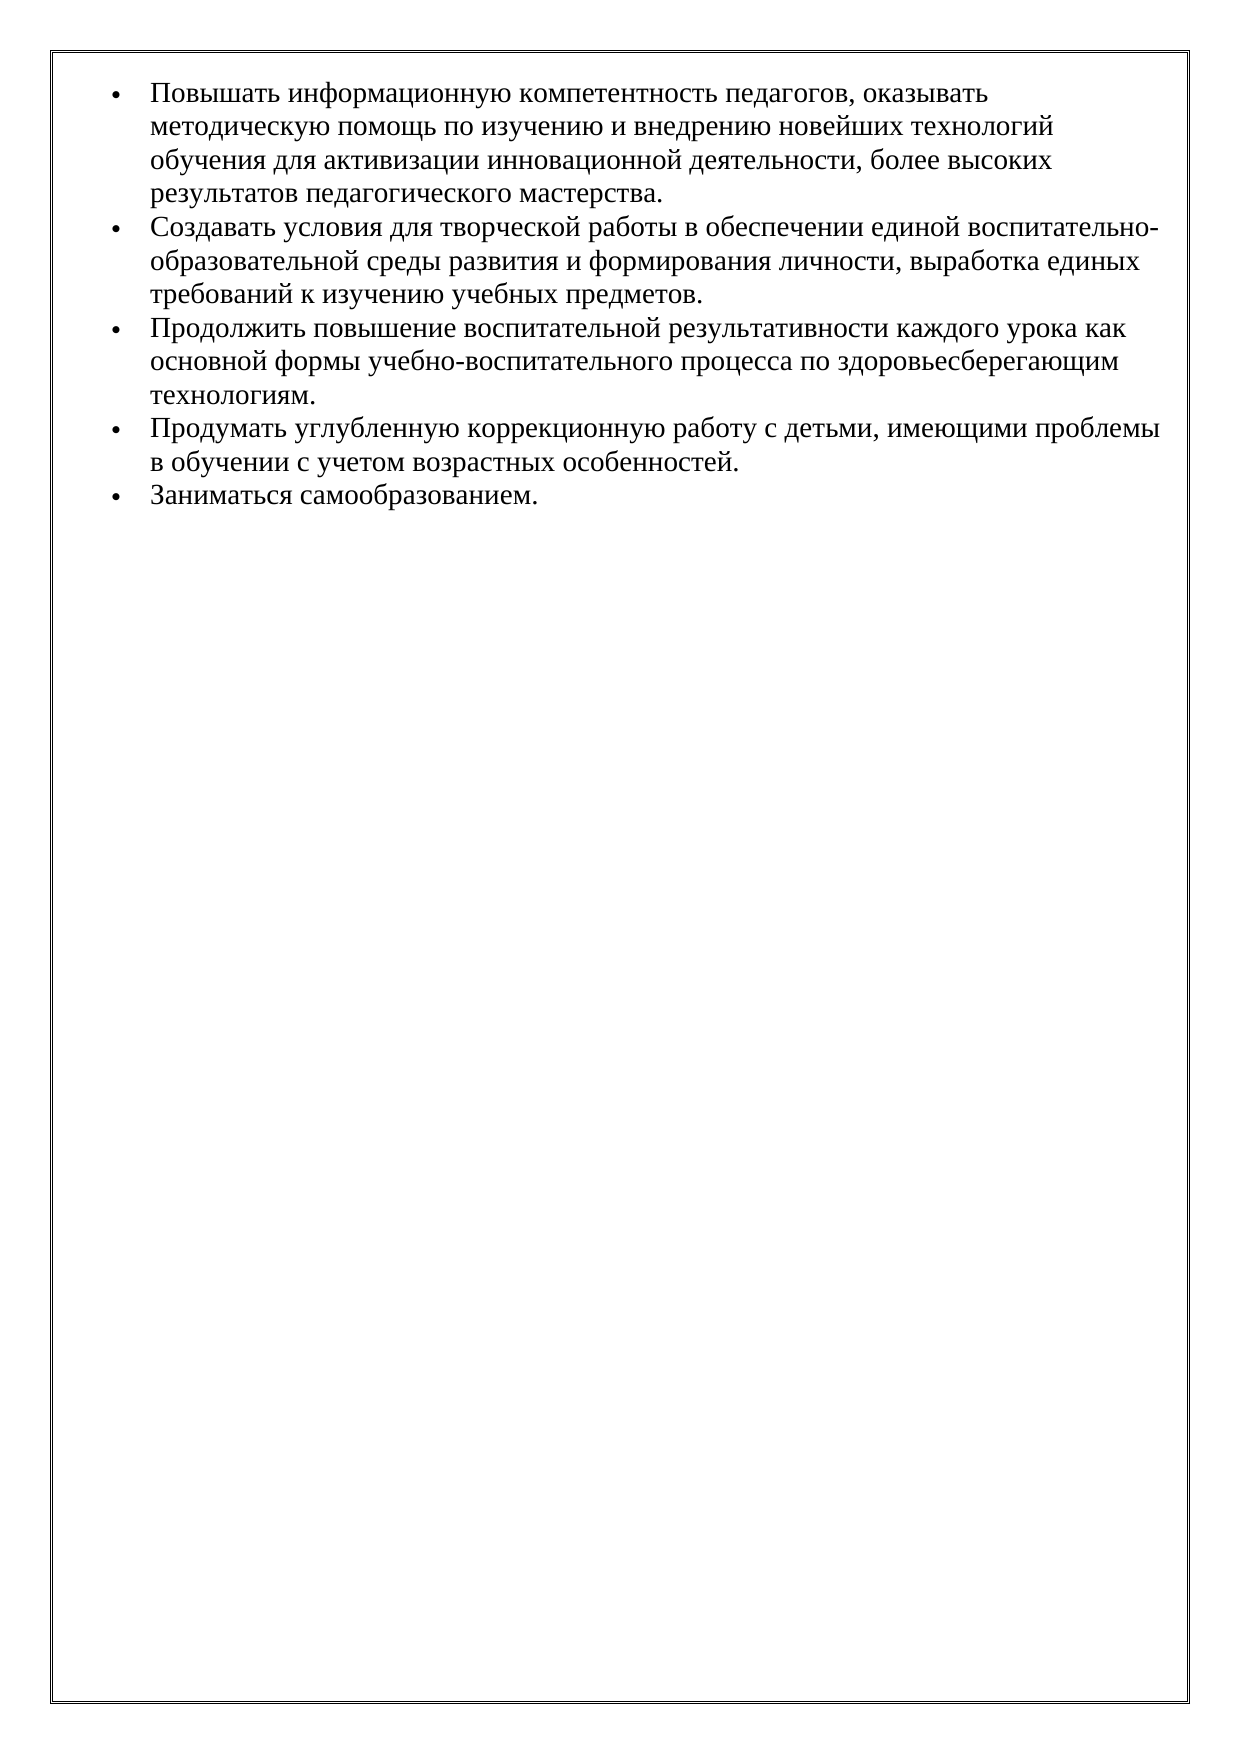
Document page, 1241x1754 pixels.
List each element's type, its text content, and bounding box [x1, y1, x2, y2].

list Повышать информационную компетентность педагогов, оказывать методическую помощь по изучению и внедрению новейших технологий обучения для активизации инновационной деятельности, более высоких результатов педагогического мастерства. [112, 75, 1165, 209]
list Продумать углубленную коррекционную работу с детьми, имеющими проблемы в обучении с учетом возрастных особенностей. [112, 410, 1165, 477]
list Продолжить повышение воспитательной результативности каждого урока как основной формы учебно-воспитательного процесса по здоровьесберегающим технологиям. [112, 310, 1165, 410]
list Создавать условия для творческой работы в обеспечении единой воспитательно-образовательной среды развития и формирования личности, выработка единых требований к изучению учебных предметов. [112, 209, 1165, 310]
list Заниматься самообразованием. [112, 477, 1165, 511]
